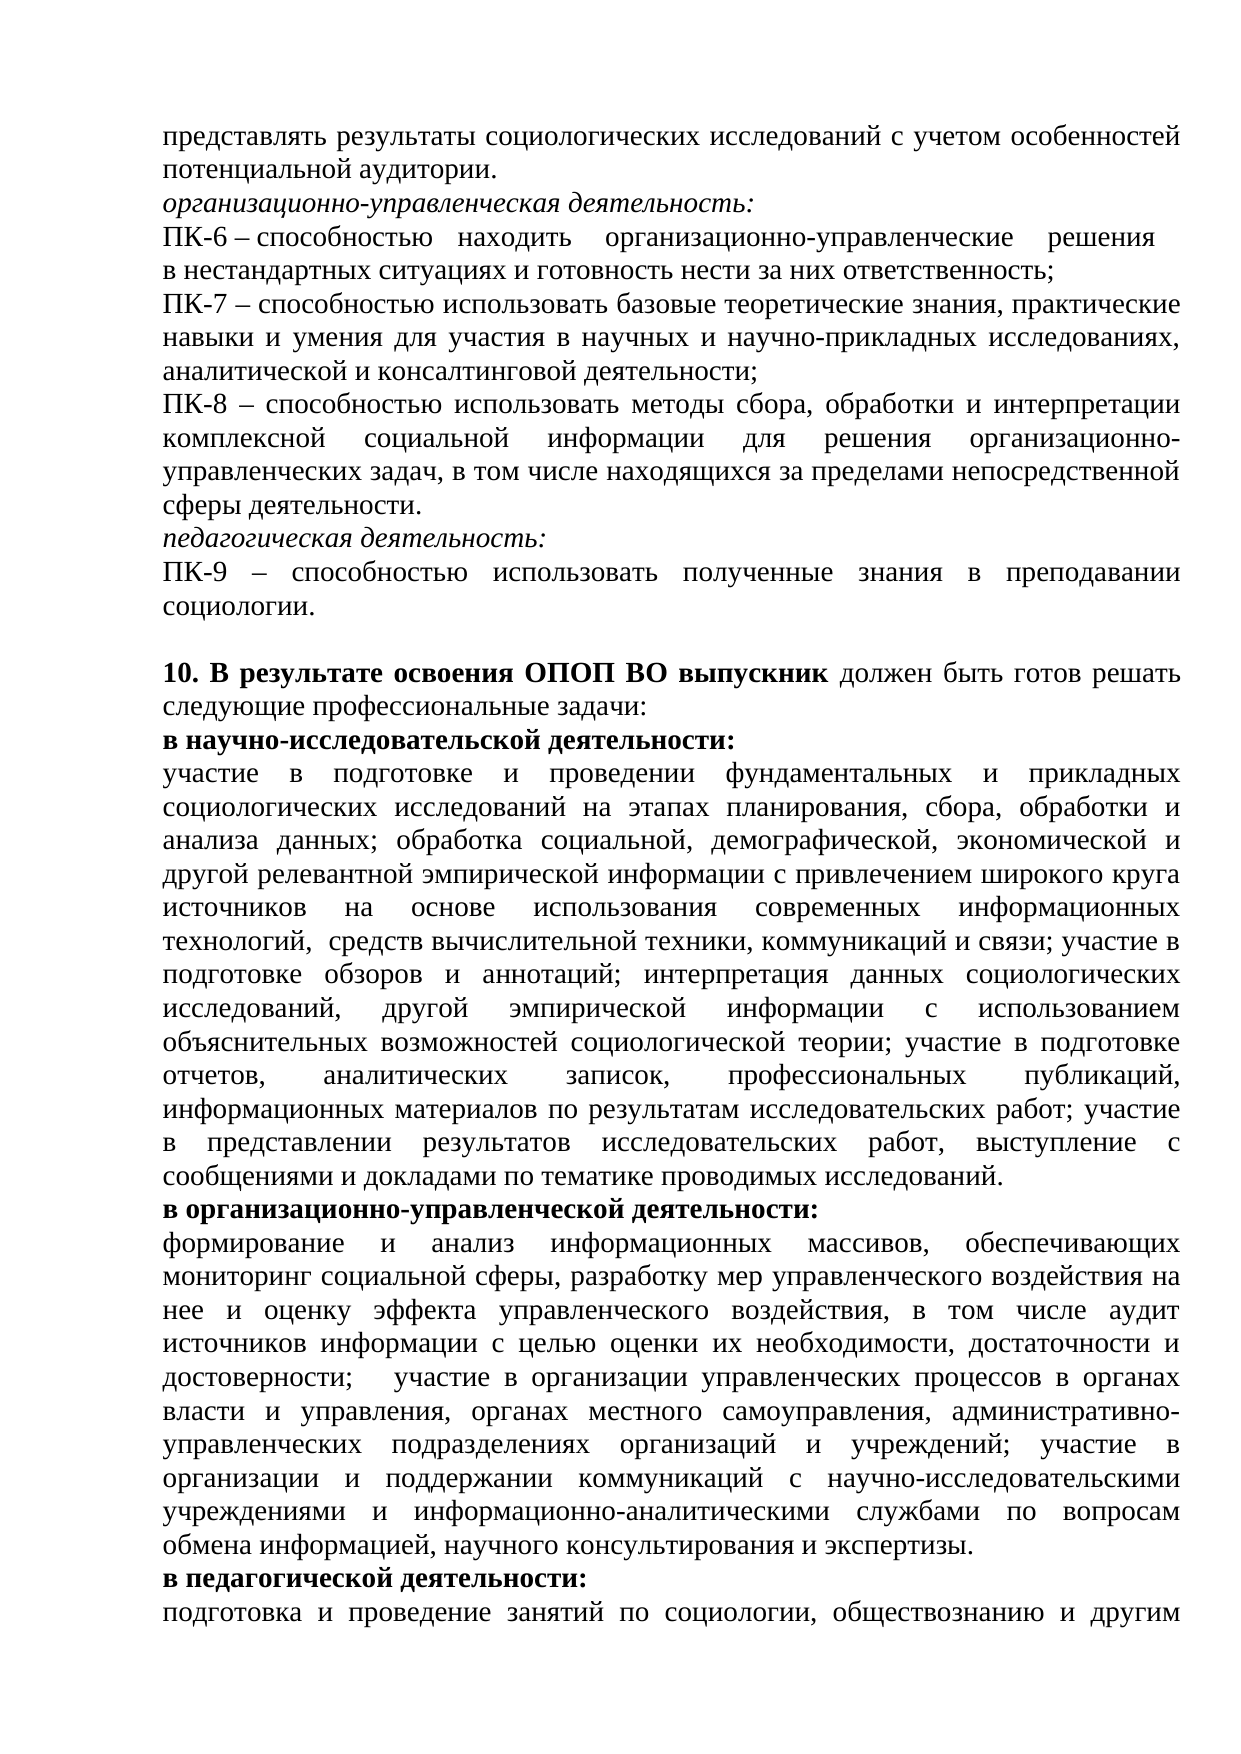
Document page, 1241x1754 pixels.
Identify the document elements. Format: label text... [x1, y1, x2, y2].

text в педагогической деятельности: [162, 1560, 1181, 1594]
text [162, 118, 1181, 185]
text ПК-8 – способностью использовать методы сбора, обработки и интерпретации комплексной социальной информации для решения организационно-управленческих задач, в том числе находящихся за пределами непосредственной сферы деятельности. [162, 386, 1181, 521]
text в организационно-управленческой деятельности: [162, 1191, 1181, 1225]
text 10. В результате освоения ОПОП ВО выпускник должен быть готов решать следующие профессиональные задачи: [162, 655, 1181, 722]
text ПК-7 – способностью использовать базовые теоретические знания, практические навыки и умения для участия в научных и научно-прикладных исследованиях, аналитической и консалтинговой деятельности; [162, 286, 1181, 386]
text ПК-9 – способностью использовать полученные знания в преподавании социологии. [162, 554, 1181, 621]
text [162, 1594, 1181, 1627]
text педагогическая деятельность: [162, 521, 1181, 554]
text в нестандартных ситуациях и готовность нести за них ответственность; [162, 252, 1181, 286]
text ПК-6 – способностью находить организационно-управленческие решения [162, 219, 1181, 252]
text участие в подготовке и проведении фундаментальных и прикладных социологических исследований на этапах планирования, сбора, обработки и анализа данных; обработка социальной, демографической, экономической и другой релевантной эмпирической информации с привлечением широкого круга источников на основе использования современных информационных технологий, средств вычислительной техники, коммуникаций и связи; участие в подготовке обзоров и аннотаций; интерпретация данных социологических исследований, другой эмпирической информации с использованием объяснительных возможностей социологической теории; участие в подготовке отчетов, аналитических записок, профессиональных публикаций, информационных материалов по результатам исследовательских работ; участие в представлении результатов исследовательских работ, выступление с сообщениями и докладами по тематике проводимых исследований. [162, 755, 1181, 1191]
text организационно-управленческая деятельность: [162, 185, 1181, 219]
text формирование и анализ информационных массивов, обеспечивающих мониторинг социальной сферы, разработку мер управленческого воздействия на нее и оценку эффекта управленческого воздействия, в том числе аудит источников информации с целью оценки их необходимости, достаточности и достоверности; участие в организации управленческих процессов в органах власти и управления, органах местного самоуправления, административно-управленческих подразделениях организаций и учреждений; участие в организации и поддержании коммуникаций с научно-исследовательскими учреждениями и информационно-аналитическими службами по вопросам обмена информацией, научного консультирования и экспертизы. [162, 1225, 1181, 1560]
text в научно-исследовательской деятельности: [162, 722, 1181, 755]
